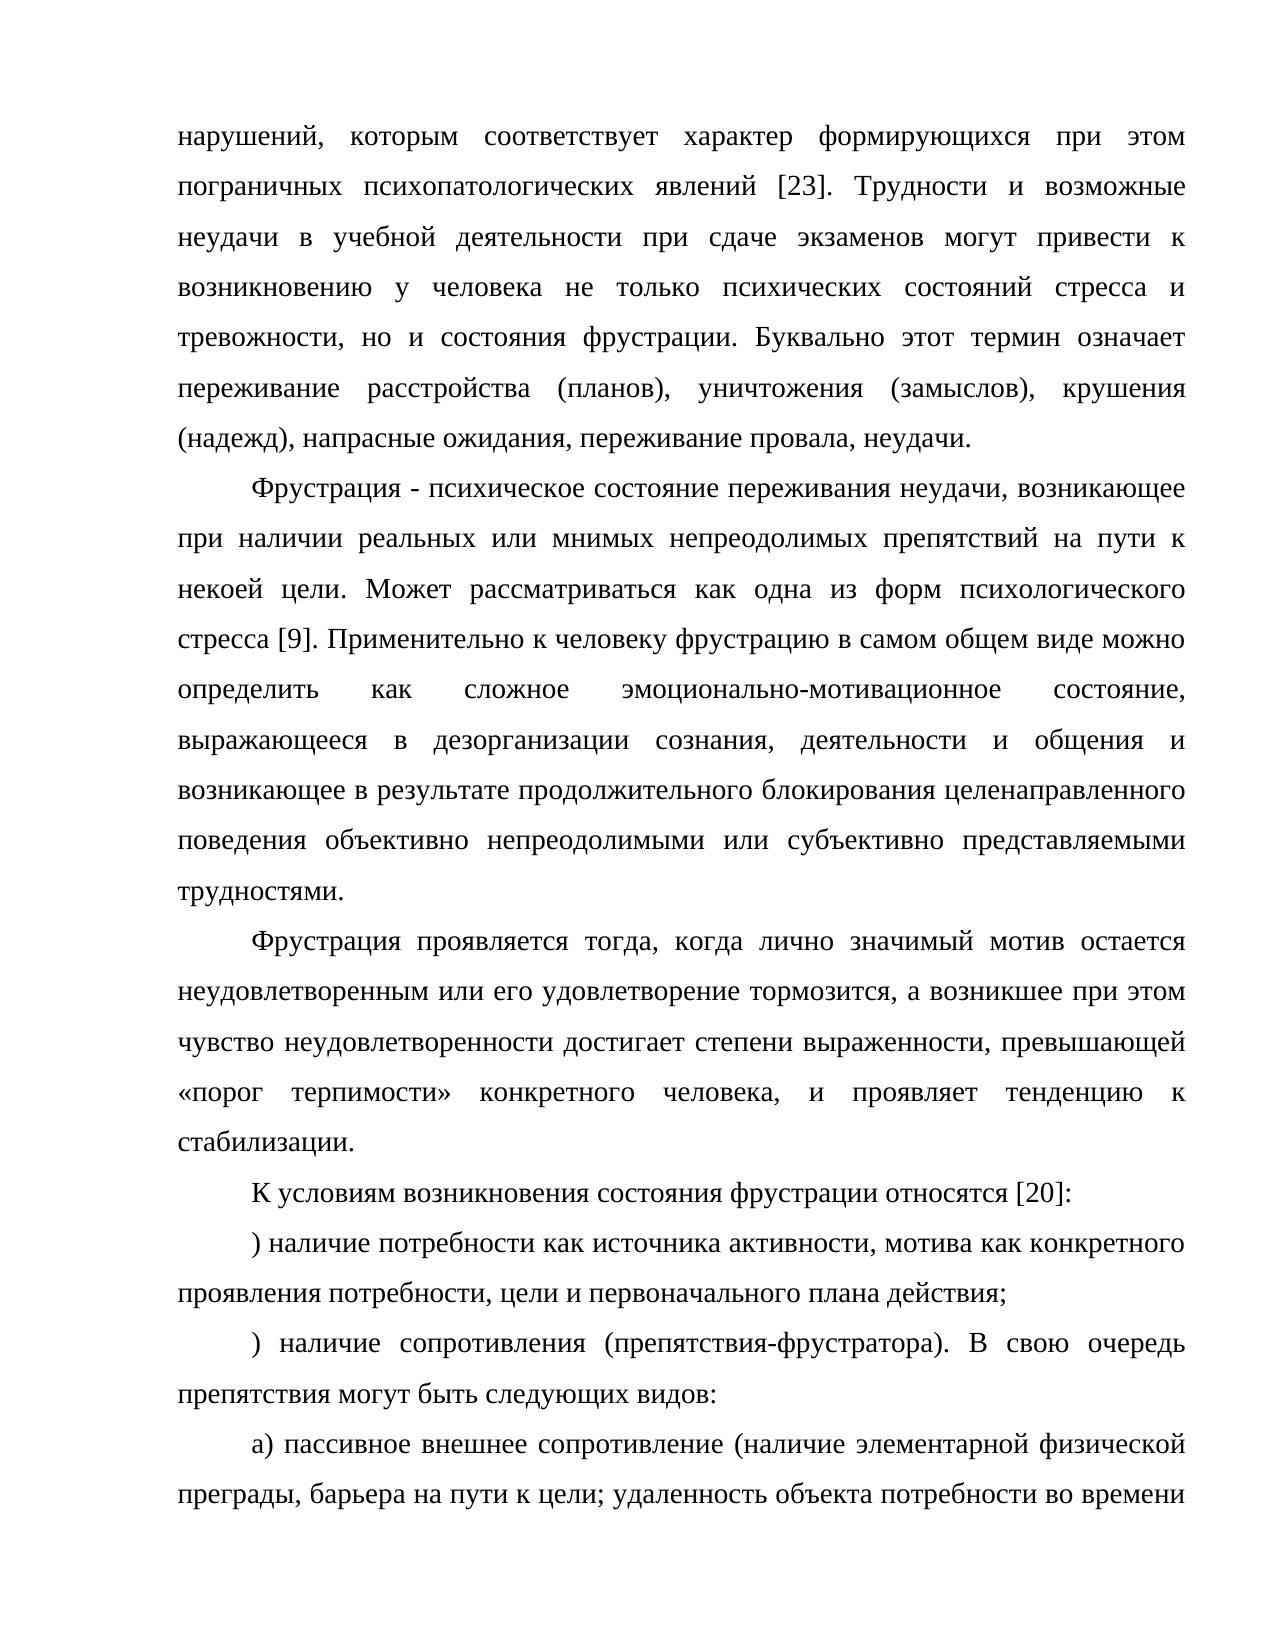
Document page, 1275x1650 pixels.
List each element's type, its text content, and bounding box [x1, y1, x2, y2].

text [177, 1426, 1186, 1510]
text Фрустрация - психическое состояние переживания неудачи, возникающее при наличии реальных или мнимых непреодолимых препятствий на пути к некоей цели. Может рассматриваться как одна из форм психологического стресса [9]. Применительно к человеку фрустрацию в самом общем виде можно определить как сложное эмоционально-мотивационное состояние, выражающееся в дезорганизации сознания, деятельности и общения и возникающее в результате продолжительного блокирования целенаправленного поведения объективно непреодолимыми или субъективно представляемыми трудностями. [177, 470, 1186, 906]
text Фрустрация проявляется тогда, когда лично значимый мотив остается неудовлетворенным или его удовлетворение тормозится, а возникшее при этом чувство неудовлетворенности достигает степени выраженности, превышающей «порог терпимости» конкретного человека, и проявляет тенденцию к стабилизации. [177, 923, 1186, 1158]
text К условиям возникновения состояния фрустрации относятся [20]: [177, 1175, 1186, 1208]
text ) наличие потребности как источника активности, мотива как конкретного проявления потребности, цели и первоначального плана действия; [177, 1225, 1186, 1309]
text ) наличие сопротивления (препятствия-фрустратора). В свою очередь препятствия могут быть следующих видов: [177, 1326, 1186, 1409]
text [177, 118, 1186, 453]
